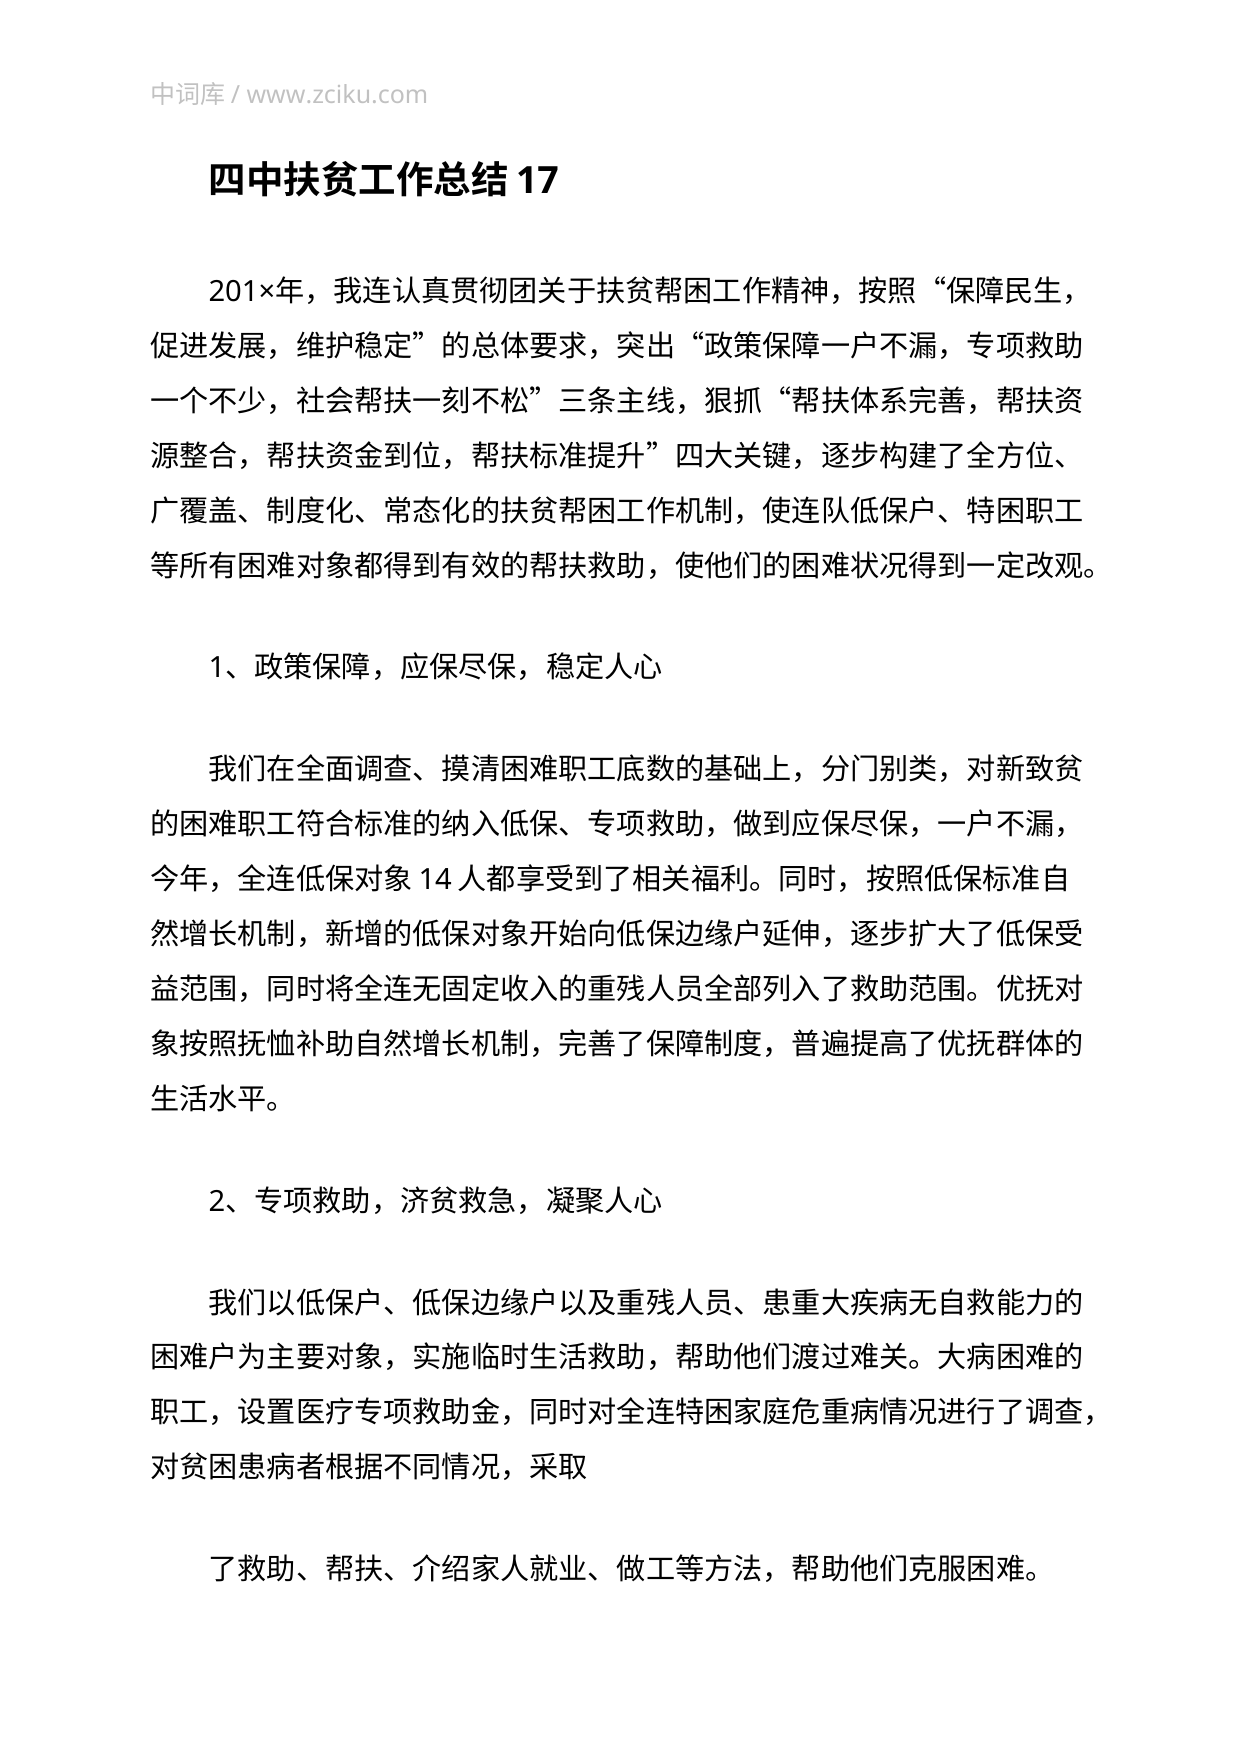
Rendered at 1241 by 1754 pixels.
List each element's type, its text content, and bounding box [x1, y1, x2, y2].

text 我们以低保户、低保边缘户以及重残人员、患重大疾病无自救能力的困难户为主要对象，实施临时生活救助，帮助他们渡过难关。大病困难的职工，设置医疗专项救助金，同时对全连特困家庭危重病情况进行了调查，对贫困患病者根据不同情况，采取 [150, 1279, 1090, 1486]
text 我们在全面调查、摸清困难职工底数的基础上，分门别类，对新致贫的困难职工符合标准的纳入低保、专项救助，做到应保尽保，一户不漏，今年，全连低保对象14人都享受到了相关福利。同时，按照低保标准自然增长机制，新增的低保对象开始向低保边缘户延伸，逐步扩大了低保受益范围，同时将全连无固定收入的重残人员全部列入了救助范围。优抚对象按照抚恤补助自然增长机制，完善了保障制度，普遍提高了优抚群体的生活水平。 [150, 746, 1090, 1118]
text 1、政策保障，应保尽保，稳定人心 [150, 644, 1090, 686]
text 四中扶贫工作总结17 [150, 150, 1090, 204]
text 2、专项救助，济贫救急，凝聚人心 [150, 1177, 1090, 1219]
text 201×年，我连认真贯彻团关于扶贫帮困工作精神，按照“保障民生，促进发展，维护稳定”的总体要求，突出“政策保障一户不漏，专项救助一个不少，社会帮扶一刻不松”三条主线，狠抓“帮扶体系完善，帮扶资源整合，帮扶资金到位，帮扶标准提升”四大关键，逐步构建了全方位、广覆盖、制度化、常态化的扶贫帮困工作机制，使连队低保户、特困职工等所有困难对象都得到有效的帮扶救助，使他们的困难状况得到一定改观。 [150, 268, 1090, 584]
text 了救助、帮扶、介绍家人就业、做工等方法，帮助他们克服困难。 [150, 1546, 1090, 1588]
